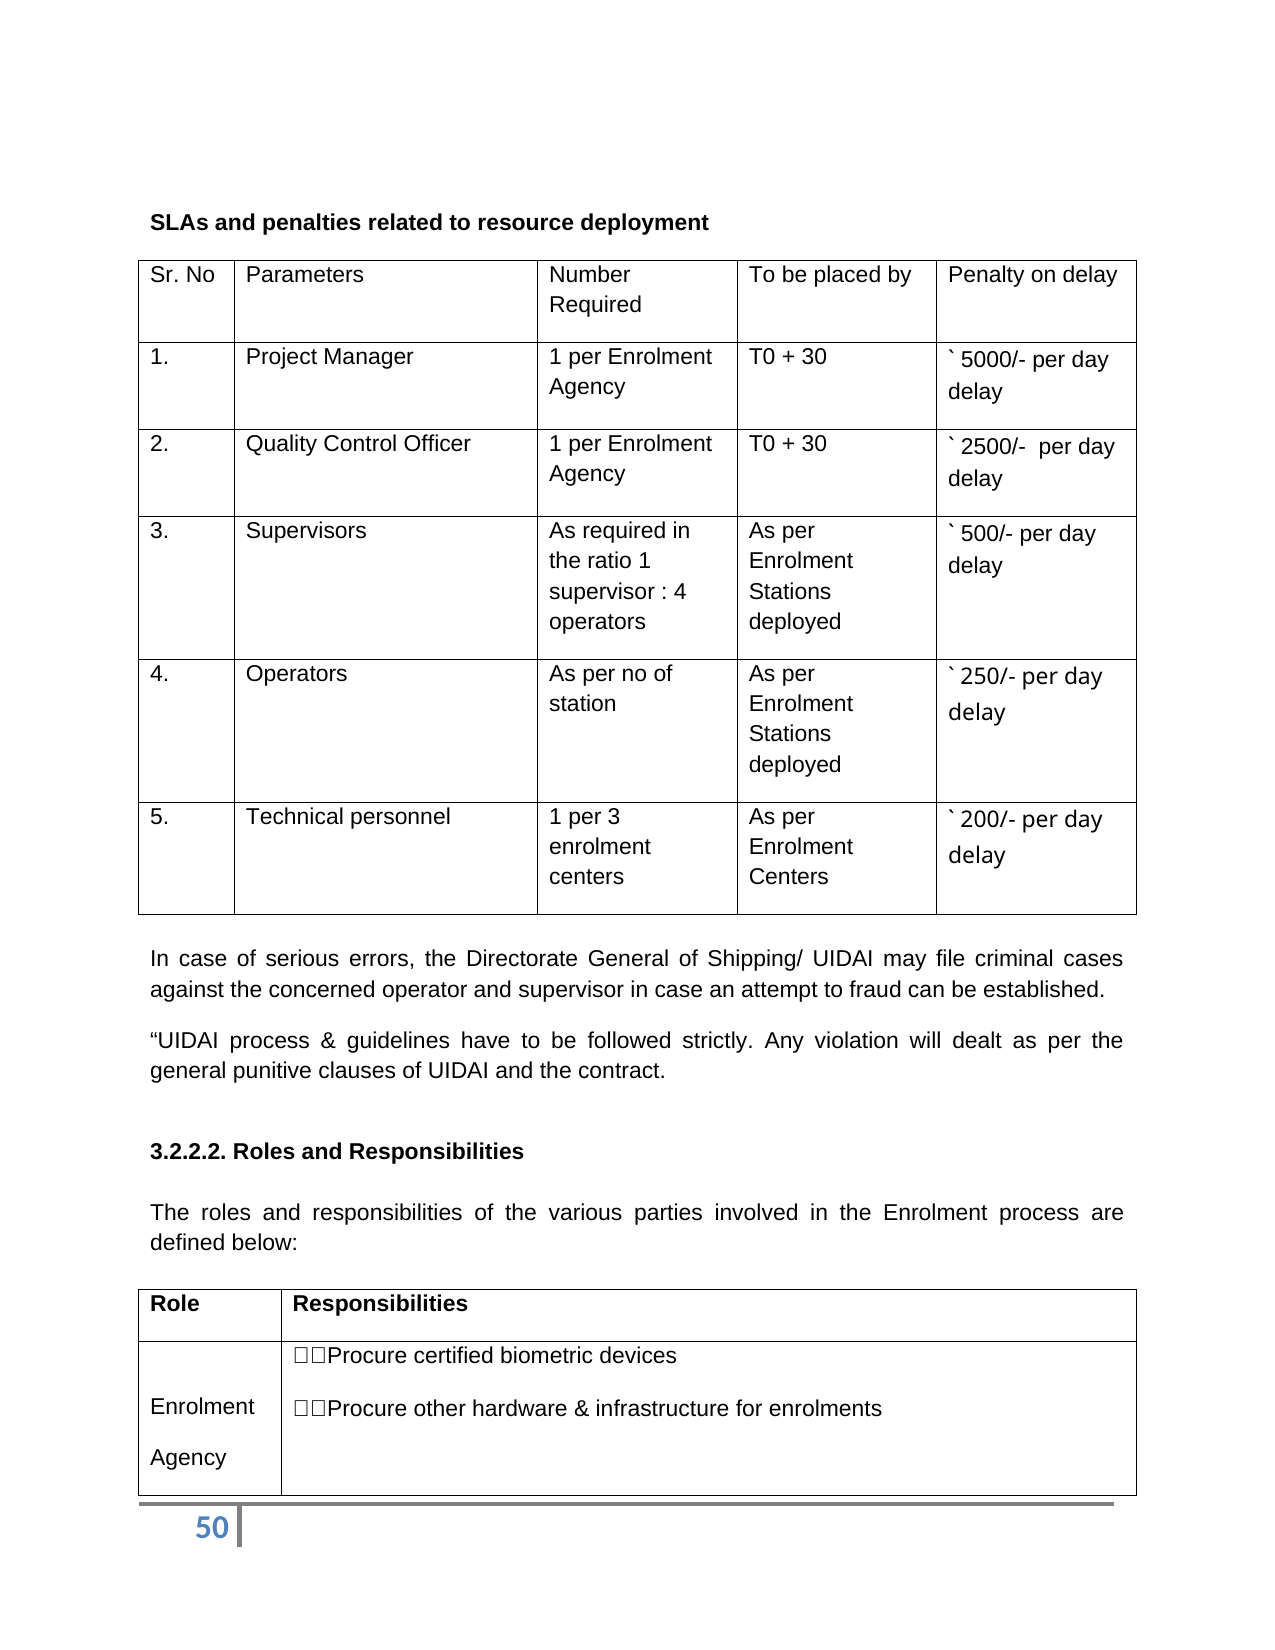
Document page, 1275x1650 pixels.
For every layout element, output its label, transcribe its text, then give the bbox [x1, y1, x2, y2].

table_cell 4. [139, 660, 234, 802]
table_cell As per Enrolment Stations deployed [738, 517, 936, 659]
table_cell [282, 1342, 1136, 1495]
table_header Number Required [538, 261, 737, 342]
table_cell 1 per 3 enrolment centers [538, 803, 737, 914]
table_cell As per no of station [538, 660, 737, 802]
table_cell As per Enrolment Stations deployed [738, 660, 936, 802]
table_cell As per Enrolment Centers [738, 803, 936, 914]
text “UIDAI process & guidelines have to be followed strictly. Any violation will dealt as per the general punitive clauses of UIDAI and the contract. [150, 1027, 1125, 1083]
table_cell Enrolment Agency [139, 1342, 281, 1495]
table_cell ` 200/- per day delay [937, 803, 1136, 914]
table_header To be placed by [738, 261, 936, 342]
table_header Role [139, 1290, 281, 1341]
table_cell 1 per Enrolment Agency [538, 343, 737, 429]
table_cell Technical personnel [235, 803, 537, 914]
table_header Responsibilities [282, 1290, 1136, 1341]
table_cell ` 500/- per day delay [937, 517, 1136, 659]
table_cell 1. [139, 343, 234, 429]
text In case of serious errors, the Directorate General of Shipping/ UIDAI may file criminal cases against the concerned operator and supervisor in case an attempt to fraud can be established. [150, 945, 1125, 1002]
text The roles and responsibilities of the various parties involved in the Enrolment process are defined below: [150, 1198, 1125, 1255]
table_header Sr. No [139, 261, 234, 342]
table_header Penalty on delay [937, 261, 1136, 342]
table_cell 3. [139, 517, 234, 659]
table_cell Quality Control Officer [235, 430, 537, 516]
table_cell As required in the ratio 1 supervisor : 4 operators [538, 517, 737, 659]
table_cell T0 + 30 [738, 343, 936, 429]
table_cell T0 + 30 [738, 430, 936, 516]
table_cell 2. [139, 430, 234, 516]
table_cell Operators [235, 660, 537, 802]
table_header Parameters [235, 261, 537, 342]
table_cell 1 per Enrolment Agency [538, 430, 737, 516]
table_cell ` 5000/- per day delay [937, 343, 1136, 429]
table_cell ` 250/- per day delay [937, 660, 1136, 802]
table_cell ` 2500/- per day delay [937, 430, 1136, 516]
text SLAs and penalties related to resource deployment [150, 208, 1125, 235]
table_cell 5. [139, 803, 234, 914]
table_cell Supervisors [235, 517, 537, 659]
text 3.2.2.2. Roles and Responsibilities [150, 1138, 1125, 1164]
table_cell Project Manager [235, 343, 537, 429]
